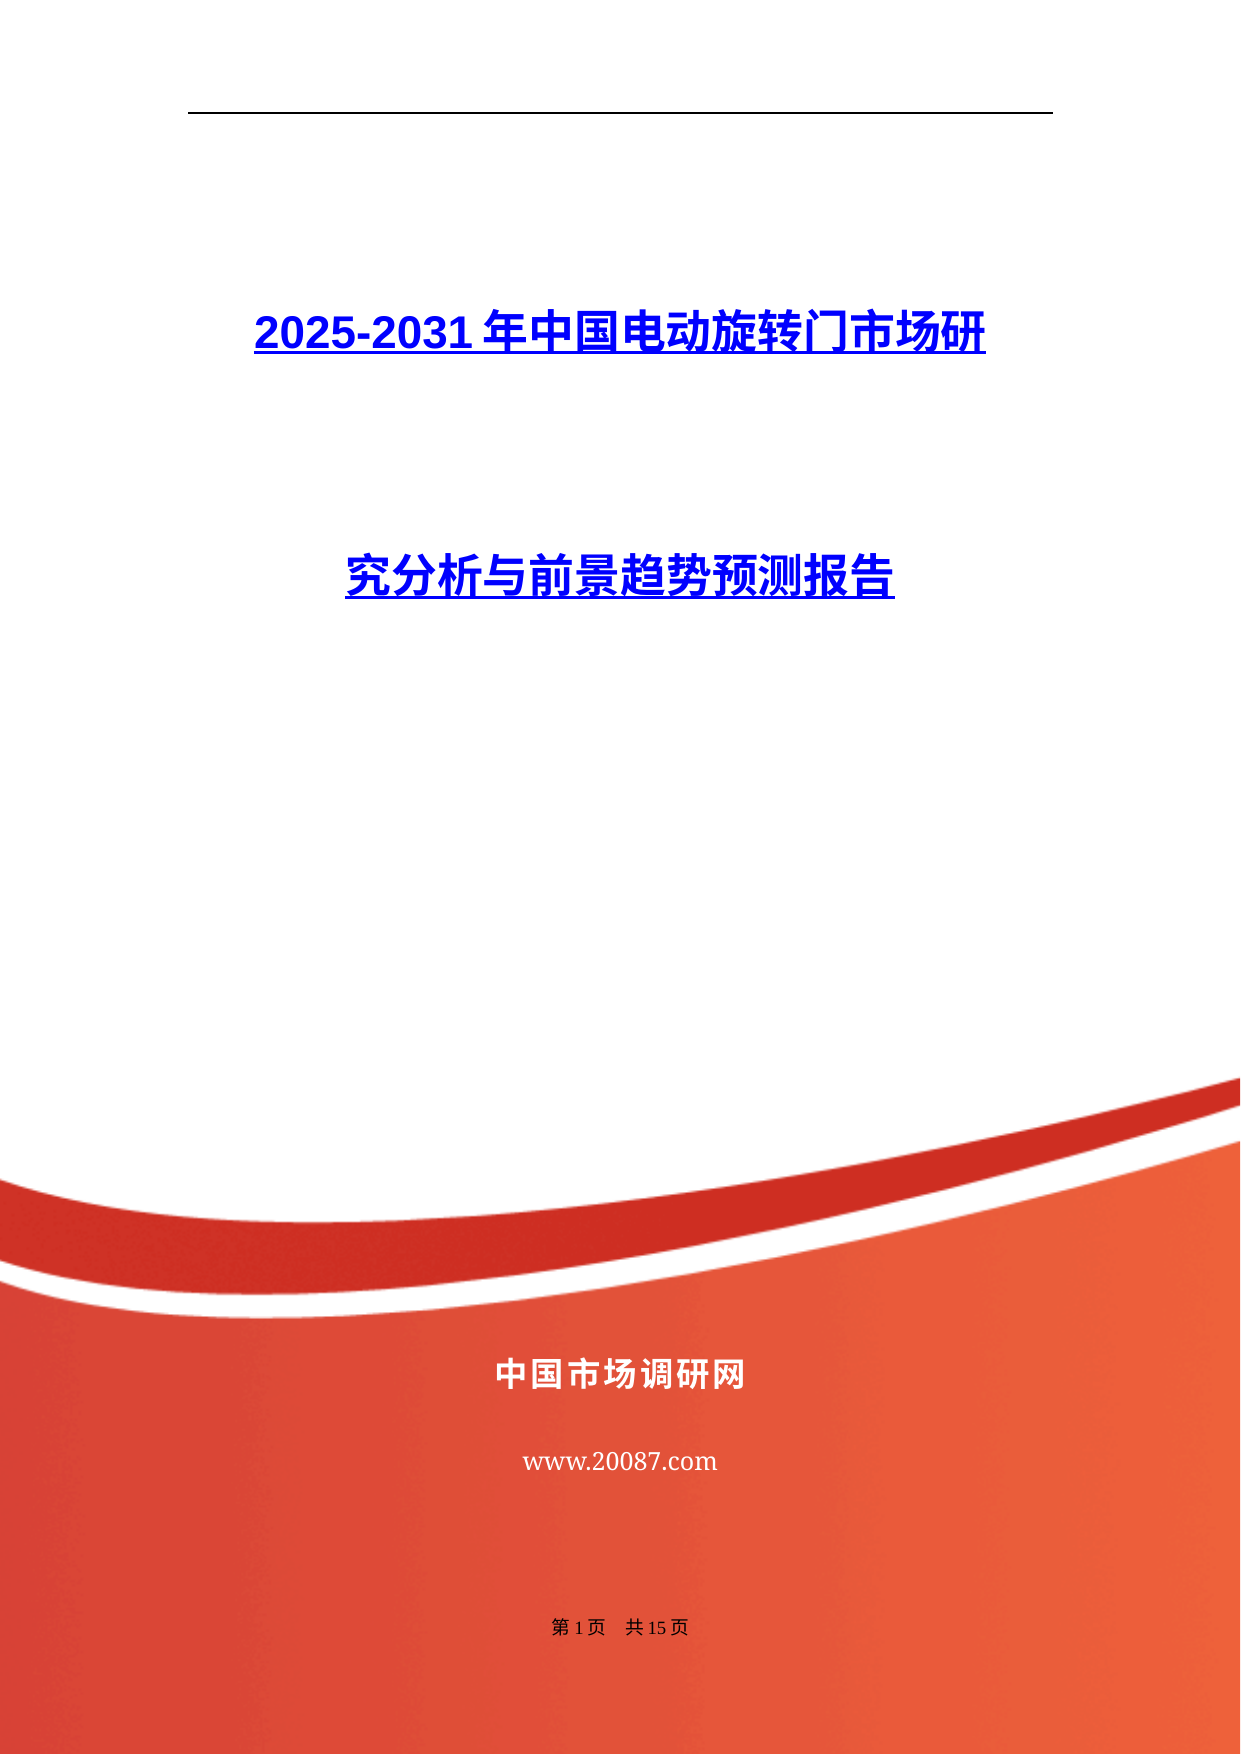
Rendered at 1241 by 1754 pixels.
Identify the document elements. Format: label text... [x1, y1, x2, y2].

table_header 2025-2031年中国电动旋转门市场研究分析与前景趋势预测报告 [188, 207, 1053, 773]
text www.20087.com [187, 1428, 1053, 1493]
subtitle 中国市场调研网 [187, 1339, 1053, 1404]
picture [0, 1006, 1241, 1754]
